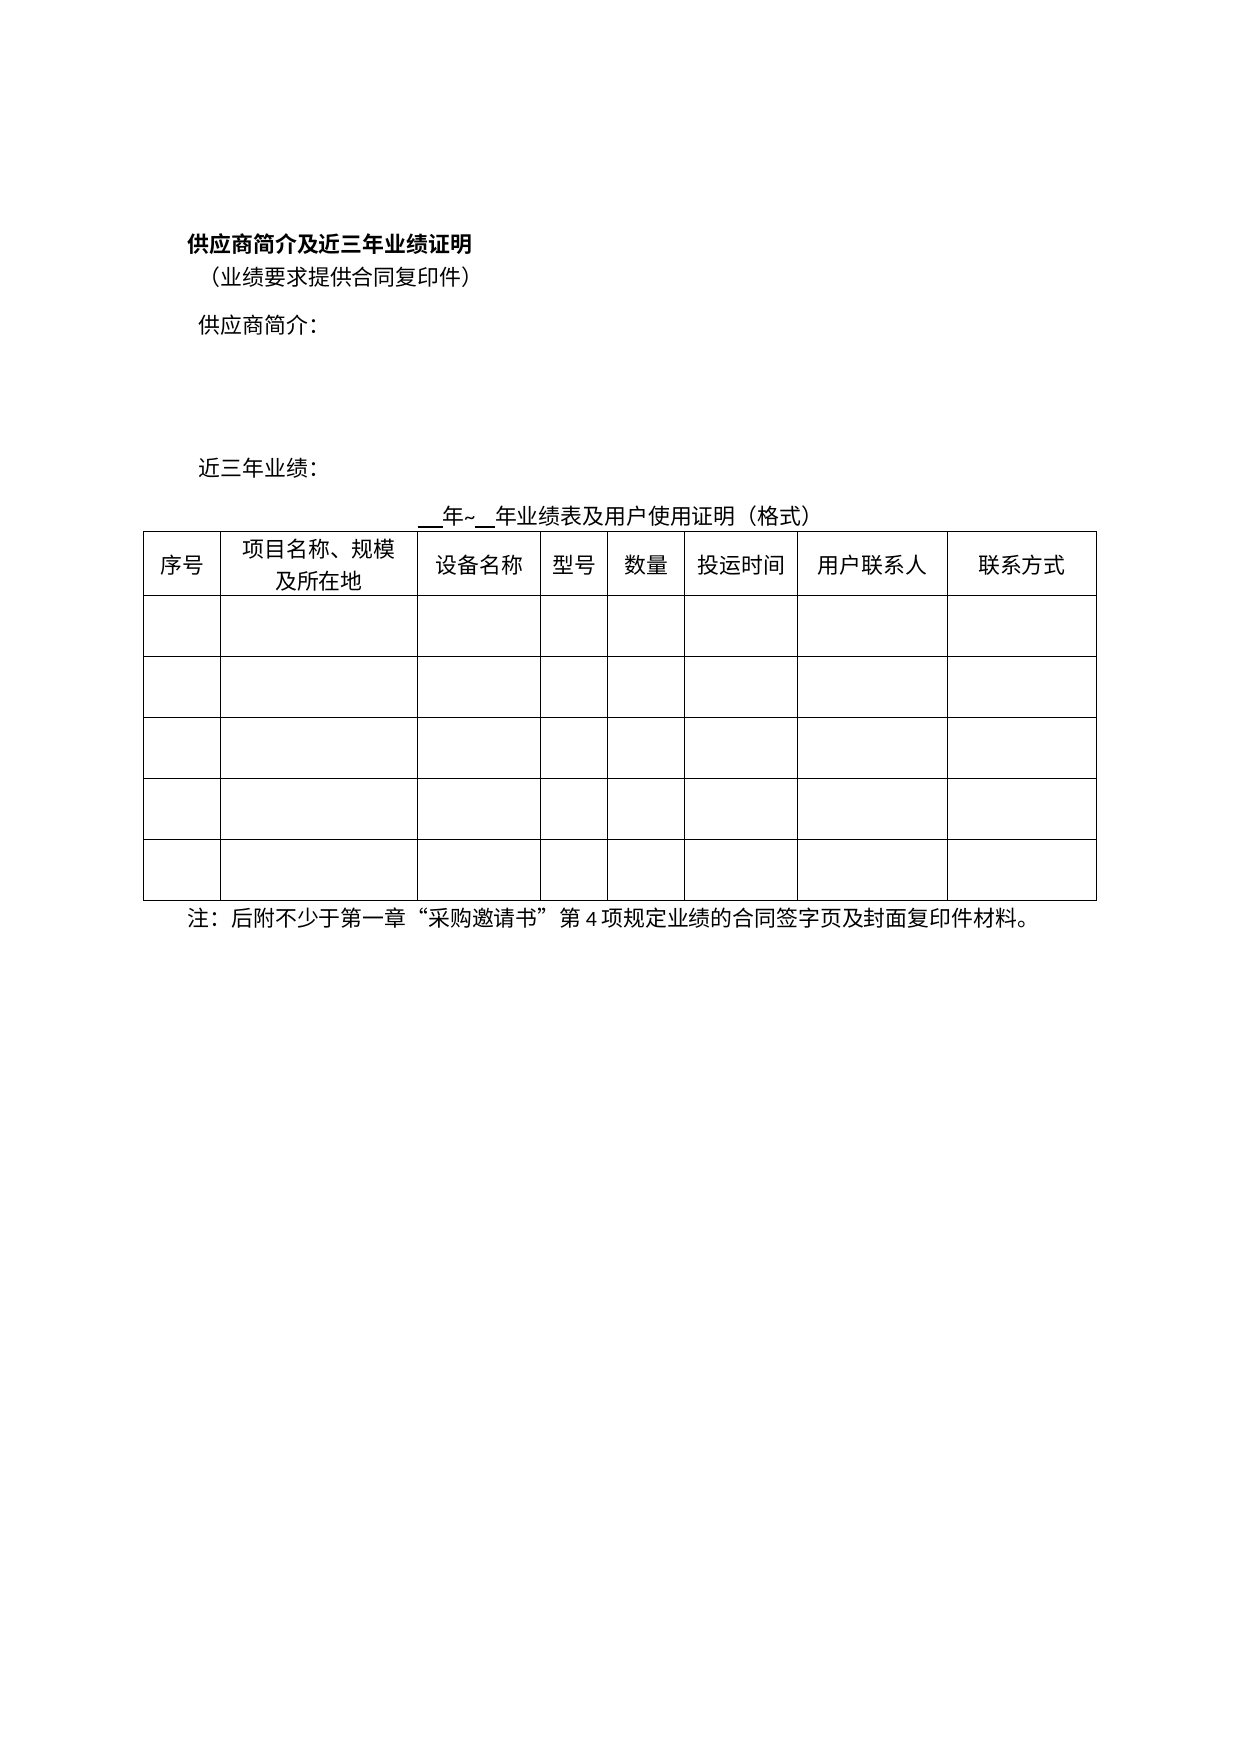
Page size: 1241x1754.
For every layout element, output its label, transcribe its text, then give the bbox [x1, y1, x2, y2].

table_cell [685, 596, 797, 656]
table_cell [221, 840, 417, 900]
table_cell [418, 657, 540, 717]
table_cell [144, 779, 220, 839]
table_cell [541, 718, 607, 778]
table_cell [798, 718, 947, 778]
table_cell [685, 657, 797, 717]
table_cell [948, 718, 1096, 778]
text 供应商简介： [187, 308, 1053, 340]
table_cell [418, 718, 540, 778]
table_cell [948, 840, 1096, 900]
table_cell [608, 596, 684, 656]
table_cell [541, 840, 607, 900]
table_header 设备名称 [418, 532, 540, 595]
table_cell [418, 840, 540, 900]
table_header 序号 [144, 532, 220, 595]
table_header 项目名称、规模及所在地 [221, 532, 417, 595]
text 近三年业绩： [187, 451, 1053, 483]
table_header 数量 [608, 532, 684, 595]
table_header 联系方式 [948, 532, 1096, 595]
table_cell [144, 718, 220, 778]
table_cell [608, 657, 684, 717]
table_cell [608, 779, 684, 839]
text 供应商简介及近三年业绩证明 [187, 227, 1053, 259]
table_cell [541, 596, 607, 656]
table_cell [144, 596, 220, 656]
text （业绩要求提供合同复印件） [187, 259, 1053, 292]
table_cell [418, 779, 540, 839]
table_cell [144, 840, 220, 900]
table_cell [418, 596, 540, 656]
table_cell [685, 779, 797, 839]
table_cell [685, 718, 797, 778]
table_cell [221, 718, 417, 778]
table_cell [798, 657, 947, 717]
table_cell [541, 657, 607, 717]
table_cell [685, 840, 797, 900]
text 注：后附不少于第一章“采购邀请书”第4项规定业绩的合同签字页及封面复印件材料。 [187, 901, 1053, 933]
table_cell [144, 657, 220, 717]
table_cell [798, 840, 947, 900]
text 年~ 年业绩表及用户使用证明（格式） [187, 499, 1053, 531]
table_cell [221, 657, 417, 717]
table_cell [948, 596, 1096, 656]
table_cell [798, 779, 947, 839]
table_cell [948, 657, 1096, 717]
table_header 投运时间 [685, 532, 797, 595]
table_header 型号 [541, 532, 607, 595]
table_cell [798, 596, 947, 656]
table_cell [541, 779, 607, 839]
table_cell [608, 840, 684, 900]
table_cell [608, 718, 684, 778]
table_cell [221, 779, 417, 839]
table_cell [221, 596, 417, 656]
table_cell [948, 779, 1096, 839]
table_header 用户联系人 [798, 532, 947, 595]
